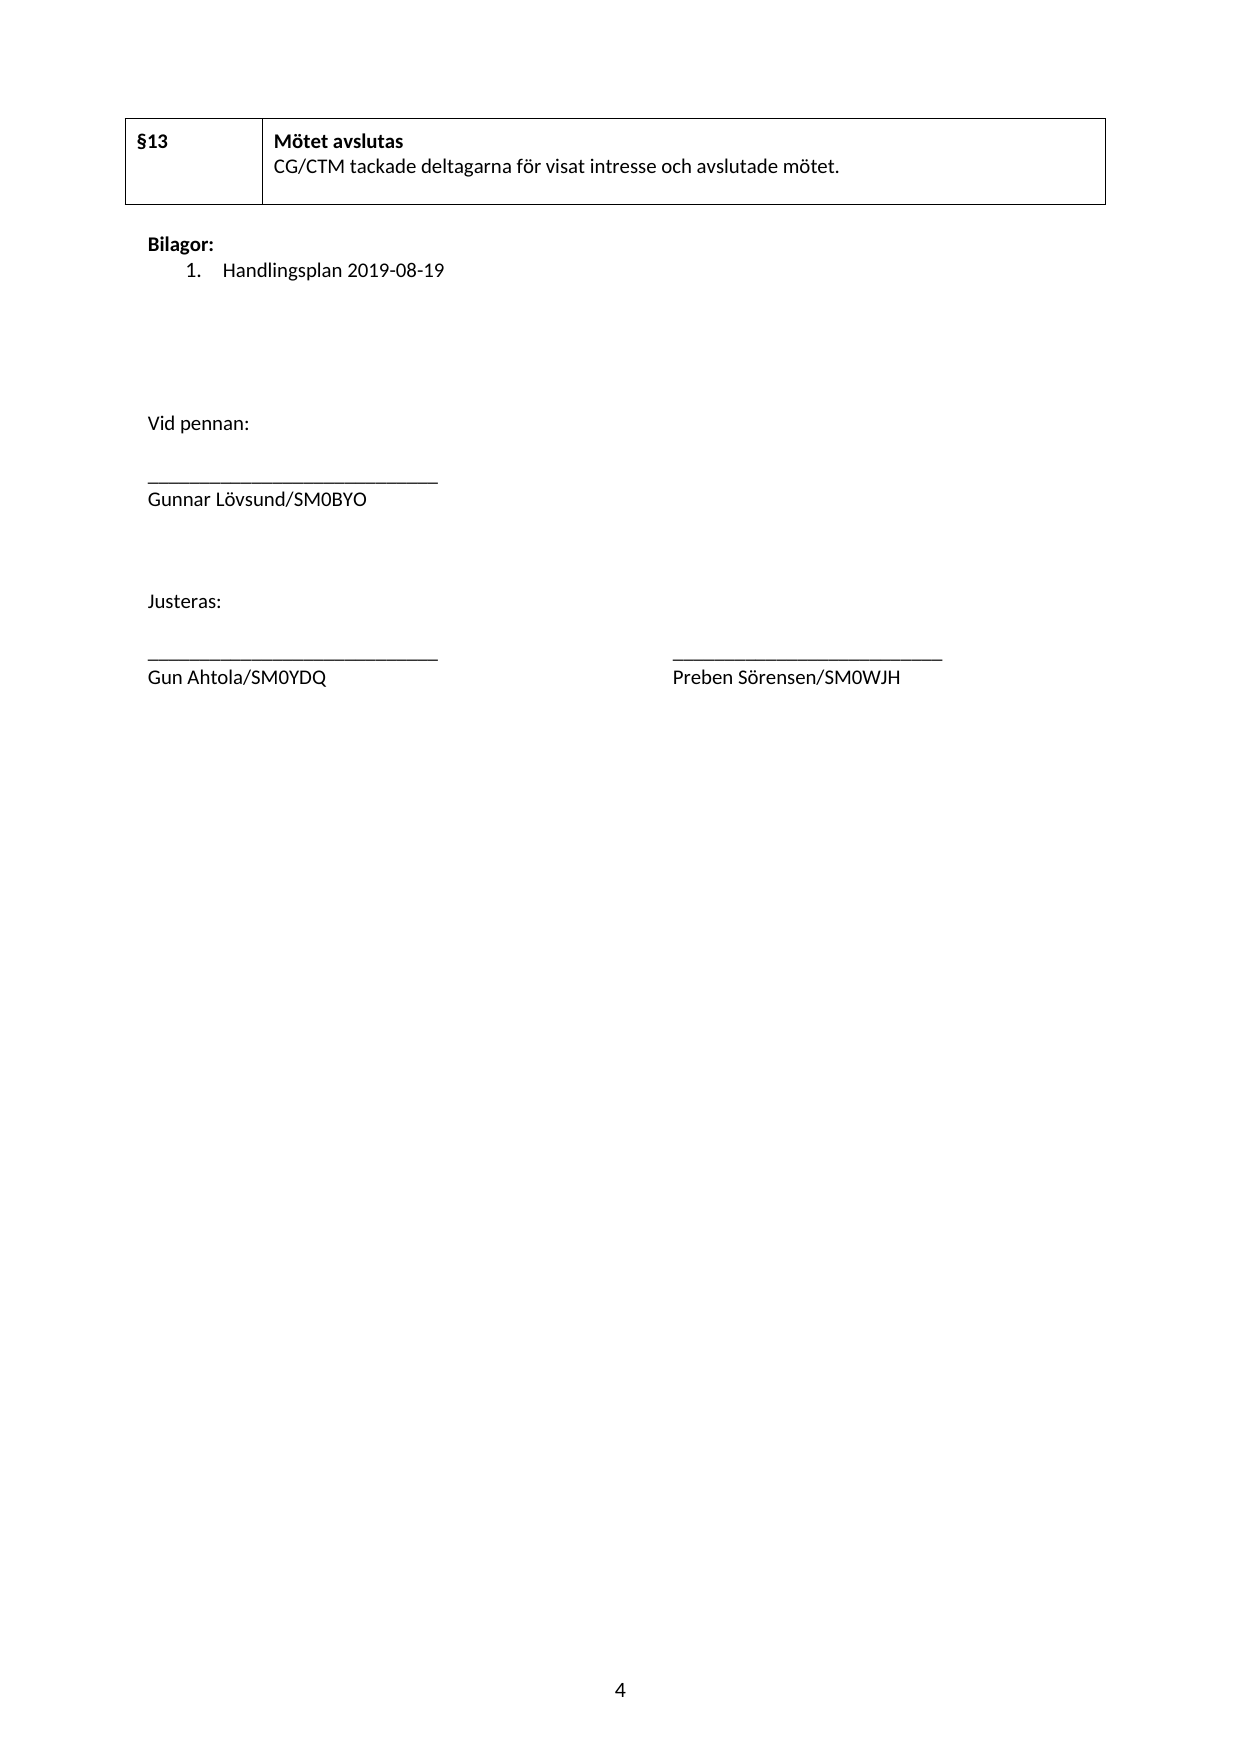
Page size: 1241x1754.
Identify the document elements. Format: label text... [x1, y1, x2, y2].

table_header Mötet avslutas CG/CTM tackade deltagarna för visat intresse och avslutade mötet. [263, 119, 1105, 204]
list Handlingsplan 2019-08-19 [185, 256, 1092, 283]
text Justeras: [148, 588, 1092, 613]
table_header §13 [126, 119, 262, 204]
text ____________________________ [148, 461, 1092, 486]
text Vid pennan: [148, 410, 1092, 435]
text Bilagor: [148, 231, 1092, 256]
text Gunnar Lövsund/SM0BYO [148, 486, 1092, 512]
text ____________________________ __________________________ [148, 639, 1092, 664]
text Gun Ahtola/SM0YDQ Preben Sörensen/SM0WJH [148, 664, 1092, 689]
